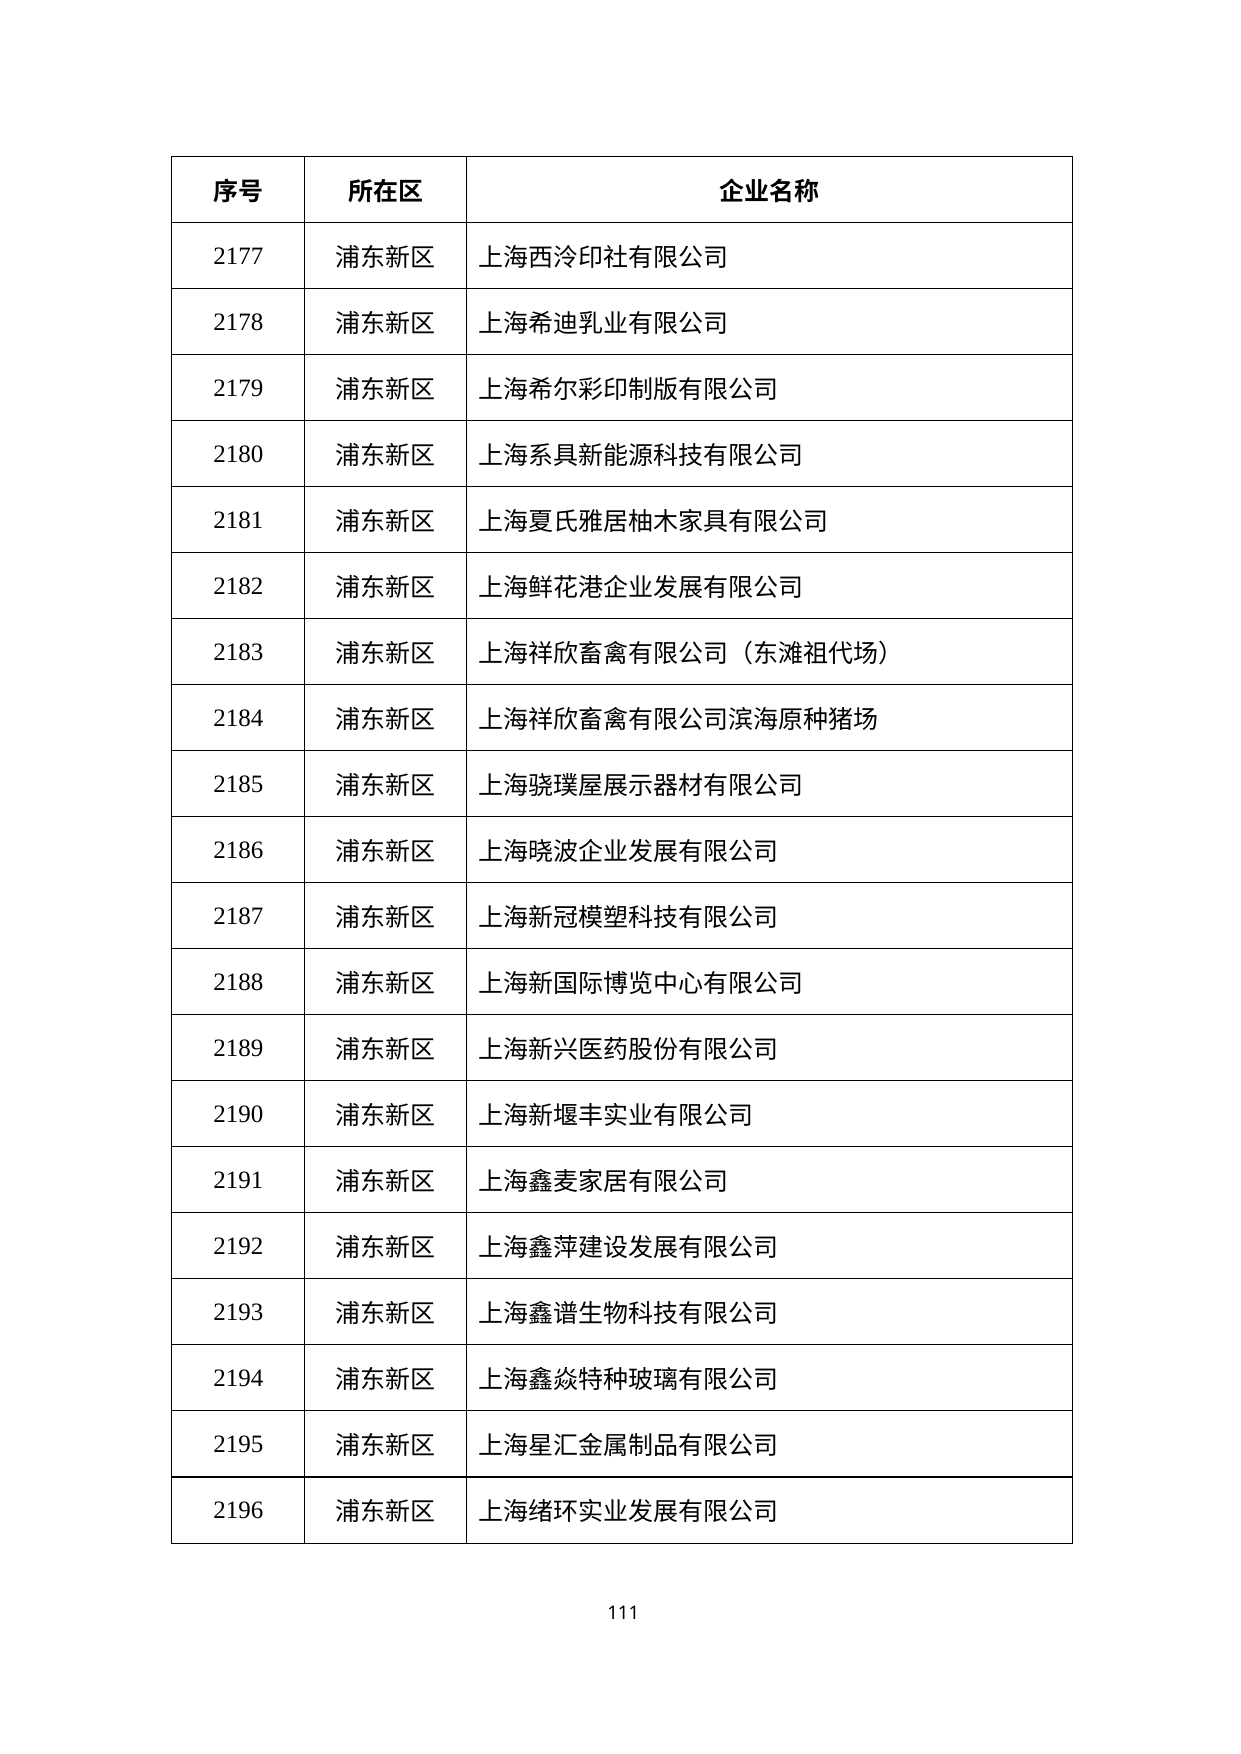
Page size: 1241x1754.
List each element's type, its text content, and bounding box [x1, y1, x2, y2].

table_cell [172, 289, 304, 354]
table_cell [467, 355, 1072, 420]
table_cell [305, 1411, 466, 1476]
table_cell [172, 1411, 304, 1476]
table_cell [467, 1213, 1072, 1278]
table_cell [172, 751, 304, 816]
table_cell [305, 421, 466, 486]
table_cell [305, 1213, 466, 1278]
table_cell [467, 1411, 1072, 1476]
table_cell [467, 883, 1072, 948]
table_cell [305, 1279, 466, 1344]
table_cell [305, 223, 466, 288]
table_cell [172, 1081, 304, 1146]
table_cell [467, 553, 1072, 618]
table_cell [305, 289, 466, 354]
table_header 序号 [172, 157, 304, 222]
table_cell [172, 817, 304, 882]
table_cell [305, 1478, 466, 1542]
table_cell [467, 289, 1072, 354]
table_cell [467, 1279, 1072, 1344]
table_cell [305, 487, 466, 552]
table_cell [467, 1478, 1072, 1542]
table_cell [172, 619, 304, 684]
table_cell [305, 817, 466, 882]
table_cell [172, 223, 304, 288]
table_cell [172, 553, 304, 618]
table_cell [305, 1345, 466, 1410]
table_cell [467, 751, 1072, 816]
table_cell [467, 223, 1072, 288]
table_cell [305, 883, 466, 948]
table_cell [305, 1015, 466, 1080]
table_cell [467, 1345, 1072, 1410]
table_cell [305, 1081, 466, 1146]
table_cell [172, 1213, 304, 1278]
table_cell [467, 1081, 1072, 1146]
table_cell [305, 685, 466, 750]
table_header 所在区 [305, 157, 466, 222]
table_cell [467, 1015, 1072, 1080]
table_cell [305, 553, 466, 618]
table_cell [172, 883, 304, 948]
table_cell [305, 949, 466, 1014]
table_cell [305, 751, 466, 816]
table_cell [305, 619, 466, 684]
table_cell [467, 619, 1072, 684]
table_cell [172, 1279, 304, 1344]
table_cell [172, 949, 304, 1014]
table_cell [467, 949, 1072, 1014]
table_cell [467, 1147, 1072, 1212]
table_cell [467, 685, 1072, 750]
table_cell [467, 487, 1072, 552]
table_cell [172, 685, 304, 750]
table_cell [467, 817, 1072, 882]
table_header 企业名称 [467, 157, 1072, 222]
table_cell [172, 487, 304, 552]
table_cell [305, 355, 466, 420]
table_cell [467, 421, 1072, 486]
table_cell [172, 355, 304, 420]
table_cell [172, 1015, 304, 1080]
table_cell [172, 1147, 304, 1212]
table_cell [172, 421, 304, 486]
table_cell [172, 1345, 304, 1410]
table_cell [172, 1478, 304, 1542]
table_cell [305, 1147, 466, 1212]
